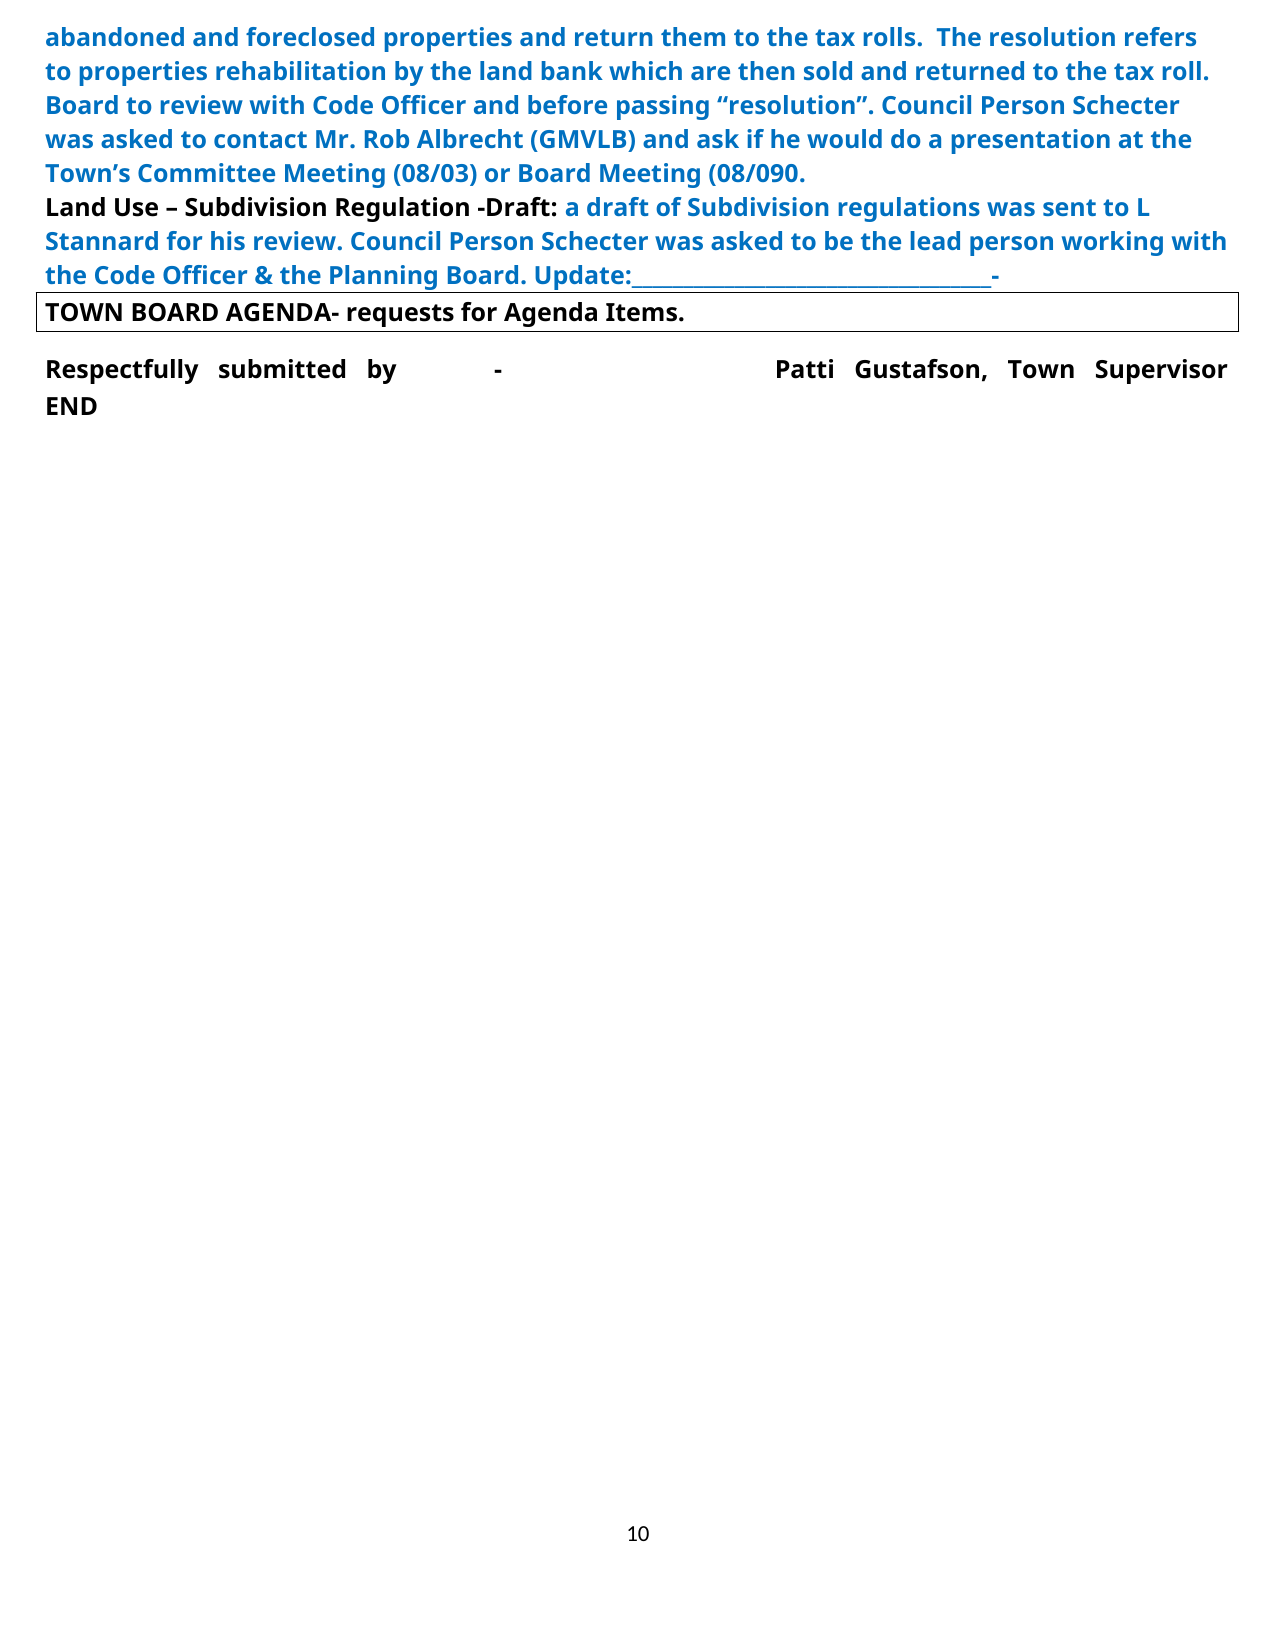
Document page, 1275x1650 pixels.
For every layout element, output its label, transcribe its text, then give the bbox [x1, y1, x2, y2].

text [45, 19, 1230, 190]
text Respectfully submitted by - Patti Gustafson, Town Supervisor END [45, 352, 1230, 422]
text Land Use – Subdivision Regulation -Draft: a draft of Subdivision regulations was sent to L Stannard for his review. Council Person Schecter was asked to be the lead person working with the Code Officer & the Planning Board. Update:___________________________________- [45, 190, 1230, 292]
text TOWN BOARD AGENDA- requests for Agenda Items. [37, 293, 1238, 331]
